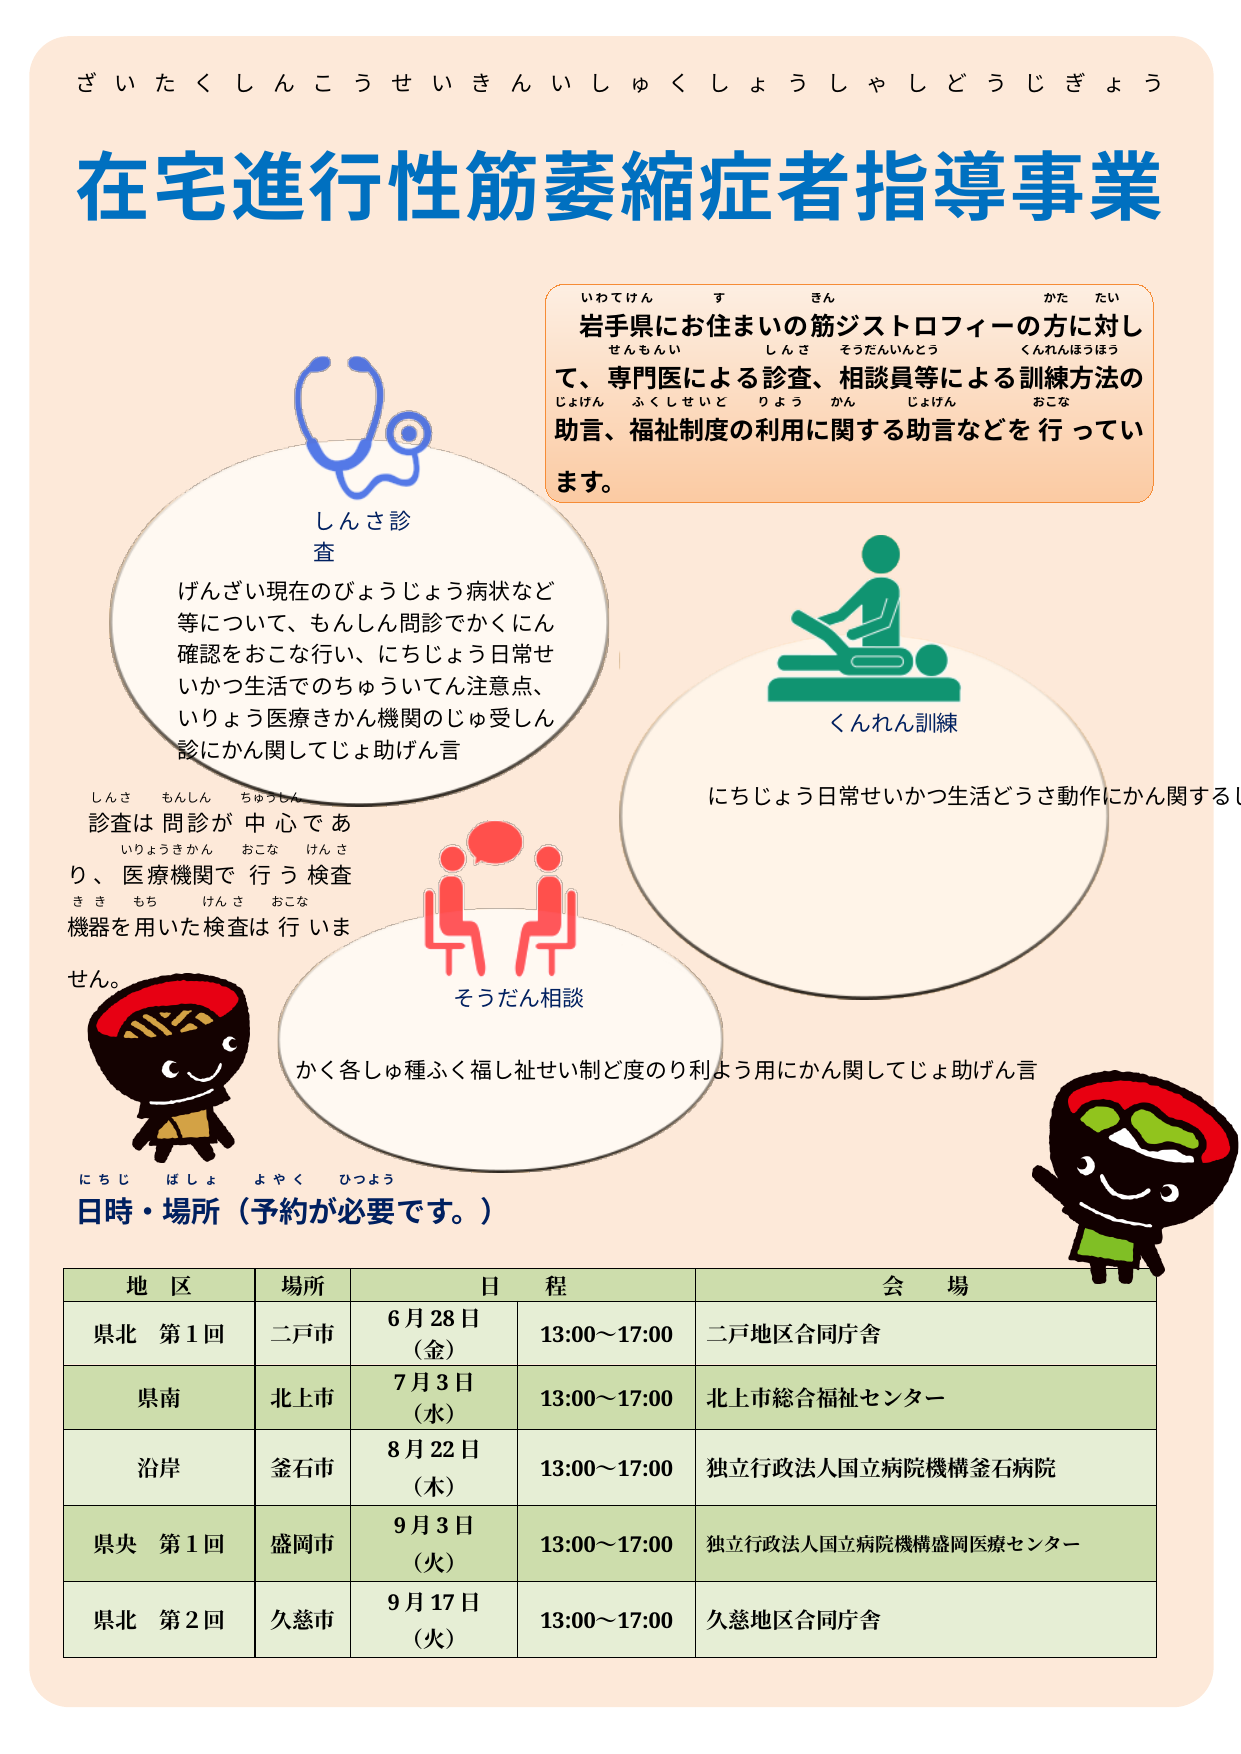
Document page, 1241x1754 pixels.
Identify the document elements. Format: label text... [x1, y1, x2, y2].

table_cell 県北 第２回 [64, 1582, 254, 1657]
text 在宅進行性筋萎縮症者指導事業 [75, 125, 1165, 238]
table_cell 独立行政法人国立病院機構釜石病院 [696, 1430, 1156, 1505]
table_cell 県南 [64, 1366, 254, 1429]
table_cell 沿岸 [64, 1430, 254, 1505]
picture [1031, 1070, 1239, 1284]
picture [87, 973, 250, 1163]
table_header 地 区 [64, 1269, 254, 1301]
picture [277, 535, 1110, 1163]
table_cell 13:00～17:00 [518, 1582, 695, 1657]
table_cell 6月28日（金） [351, 1302, 517, 1364]
table_header 日 程 [351, 1269, 695, 1301]
table_cell 13:00～17:00 [518, 1302, 695, 1364]
text ・（がです。） [75, 1163, 1031, 1238]
table_cell 県央 第１回 [64, 1506, 254, 1581]
table_cell 盛岡市 [256, 1506, 350, 1581]
text ざいたくしんこうせいきんいしゅくしょうしゃしどうじぎょう [75, 63, 1165, 100]
table_cell 13:00～17:00 [518, 1506, 695, 1581]
table_cell 9月3日（火） [351, 1506, 517, 1581]
table_cell 13:00～17:00 [518, 1430, 695, 1505]
table_cell 二戸市 [256, 1302, 350, 1364]
table_cell 県北 第１回 [64, 1302, 254, 1364]
table_cell 北上市 [256, 1366, 350, 1429]
table_header 会 場 [696, 1269, 1156, 1301]
table_cell 二戸地区合同庁舎 [696, 1302, 1156, 1364]
table_cell 北上市総合福祉センター [696, 1366, 1156, 1429]
table_cell 久慈地区合同庁舎 [696, 1582, 1156, 1657]
table_cell 釜石市 [256, 1430, 350, 1505]
table_cell 13:00～17:00 [518, 1366, 695, 1429]
table_cell 8月22日（木） [351, 1430, 517, 1505]
table_header 場所 [256, 1269, 350, 1301]
table_cell 久慈市 [256, 1582, 350, 1657]
table_cell 9月17日（火） [351, 1582, 517, 1657]
table_cell 7月3日（水） [351, 1366, 517, 1429]
table_cell 独立行政法人国立病院機構盛岡医療センター [696, 1506, 1156, 1581]
picture [109, 356, 610, 807]
